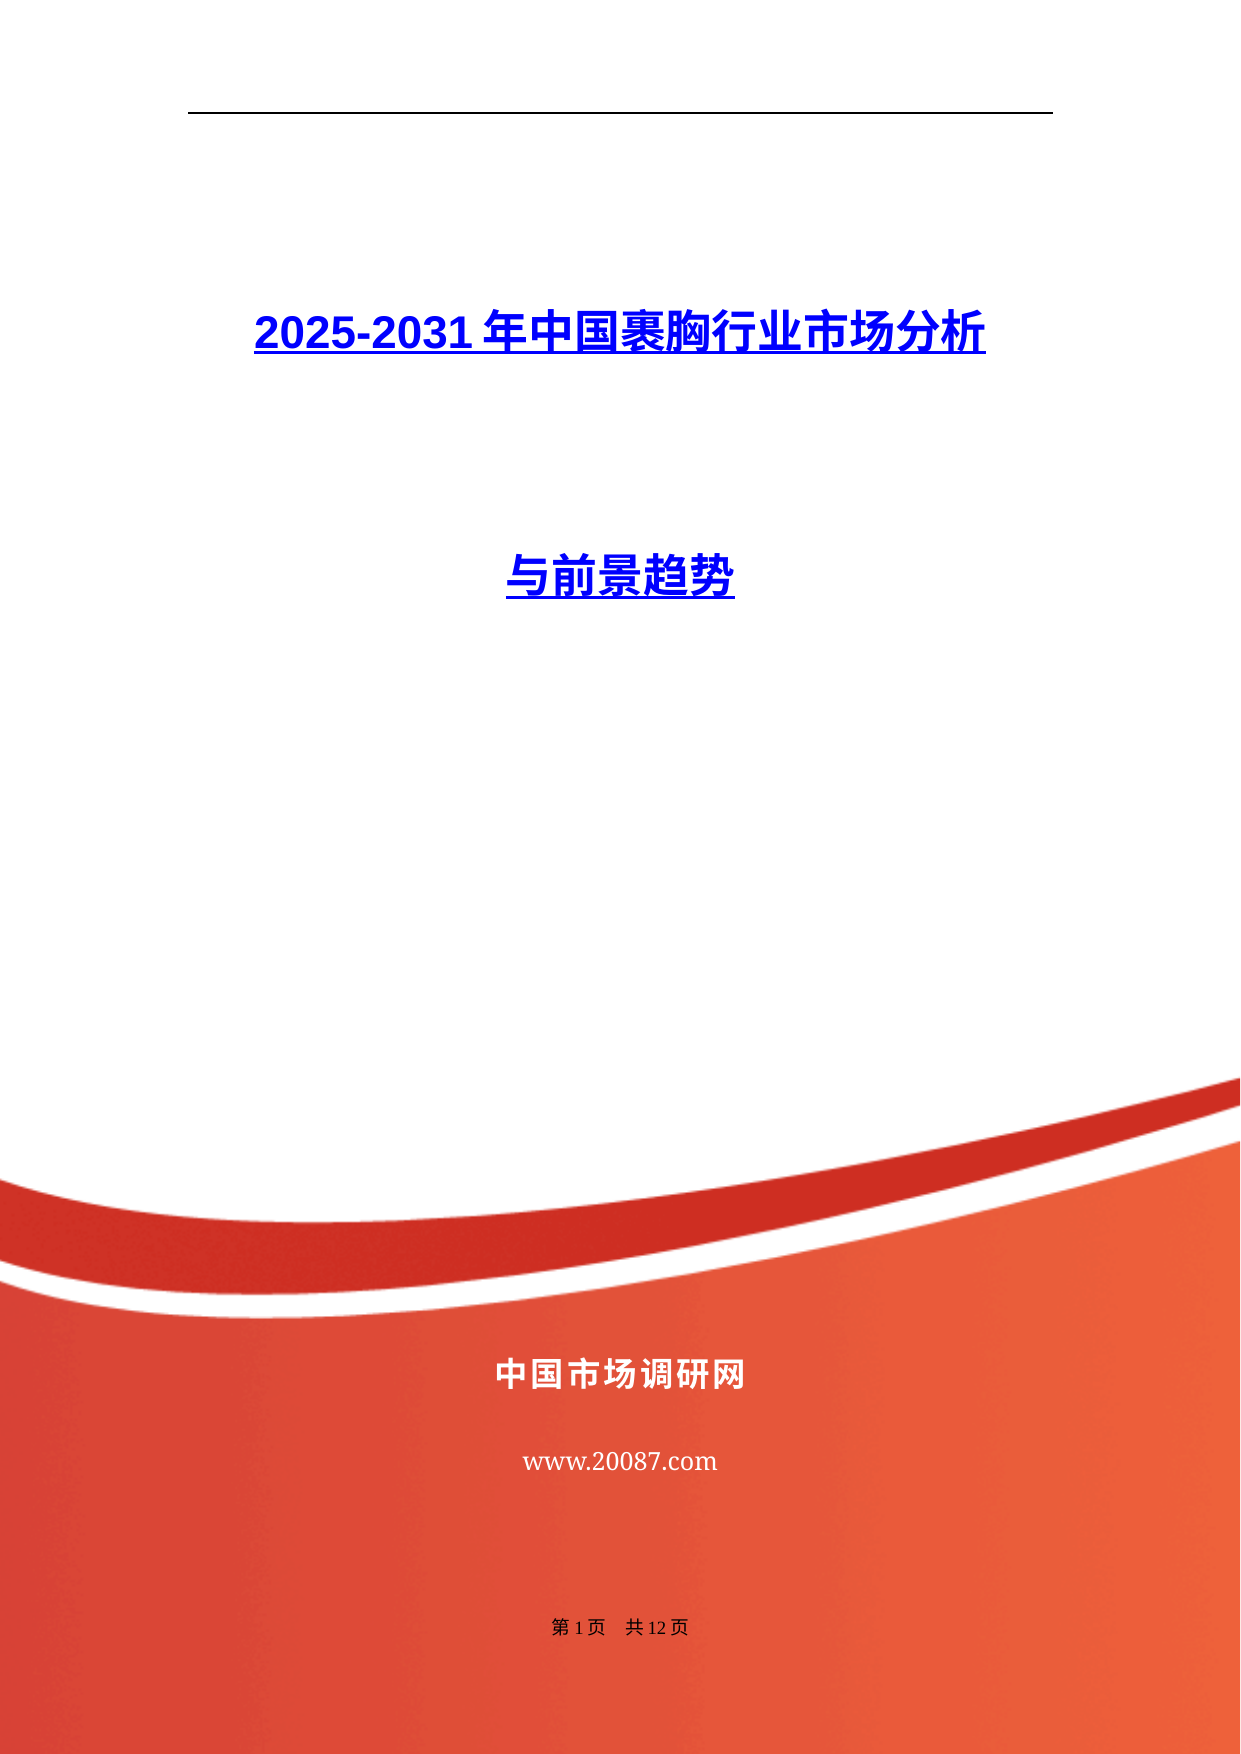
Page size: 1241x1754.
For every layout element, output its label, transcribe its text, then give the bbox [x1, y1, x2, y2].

picture [0, 1006, 1241, 1754]
text www.20087.com [187, 1428, 1053, 1493]
subtitle 中国市场调研网 [187, 1339, 1053, 1404]
table_header 2025-2031年中国裹胸行业市场分析与前景趋势 [188, 207, 1053, 773]
